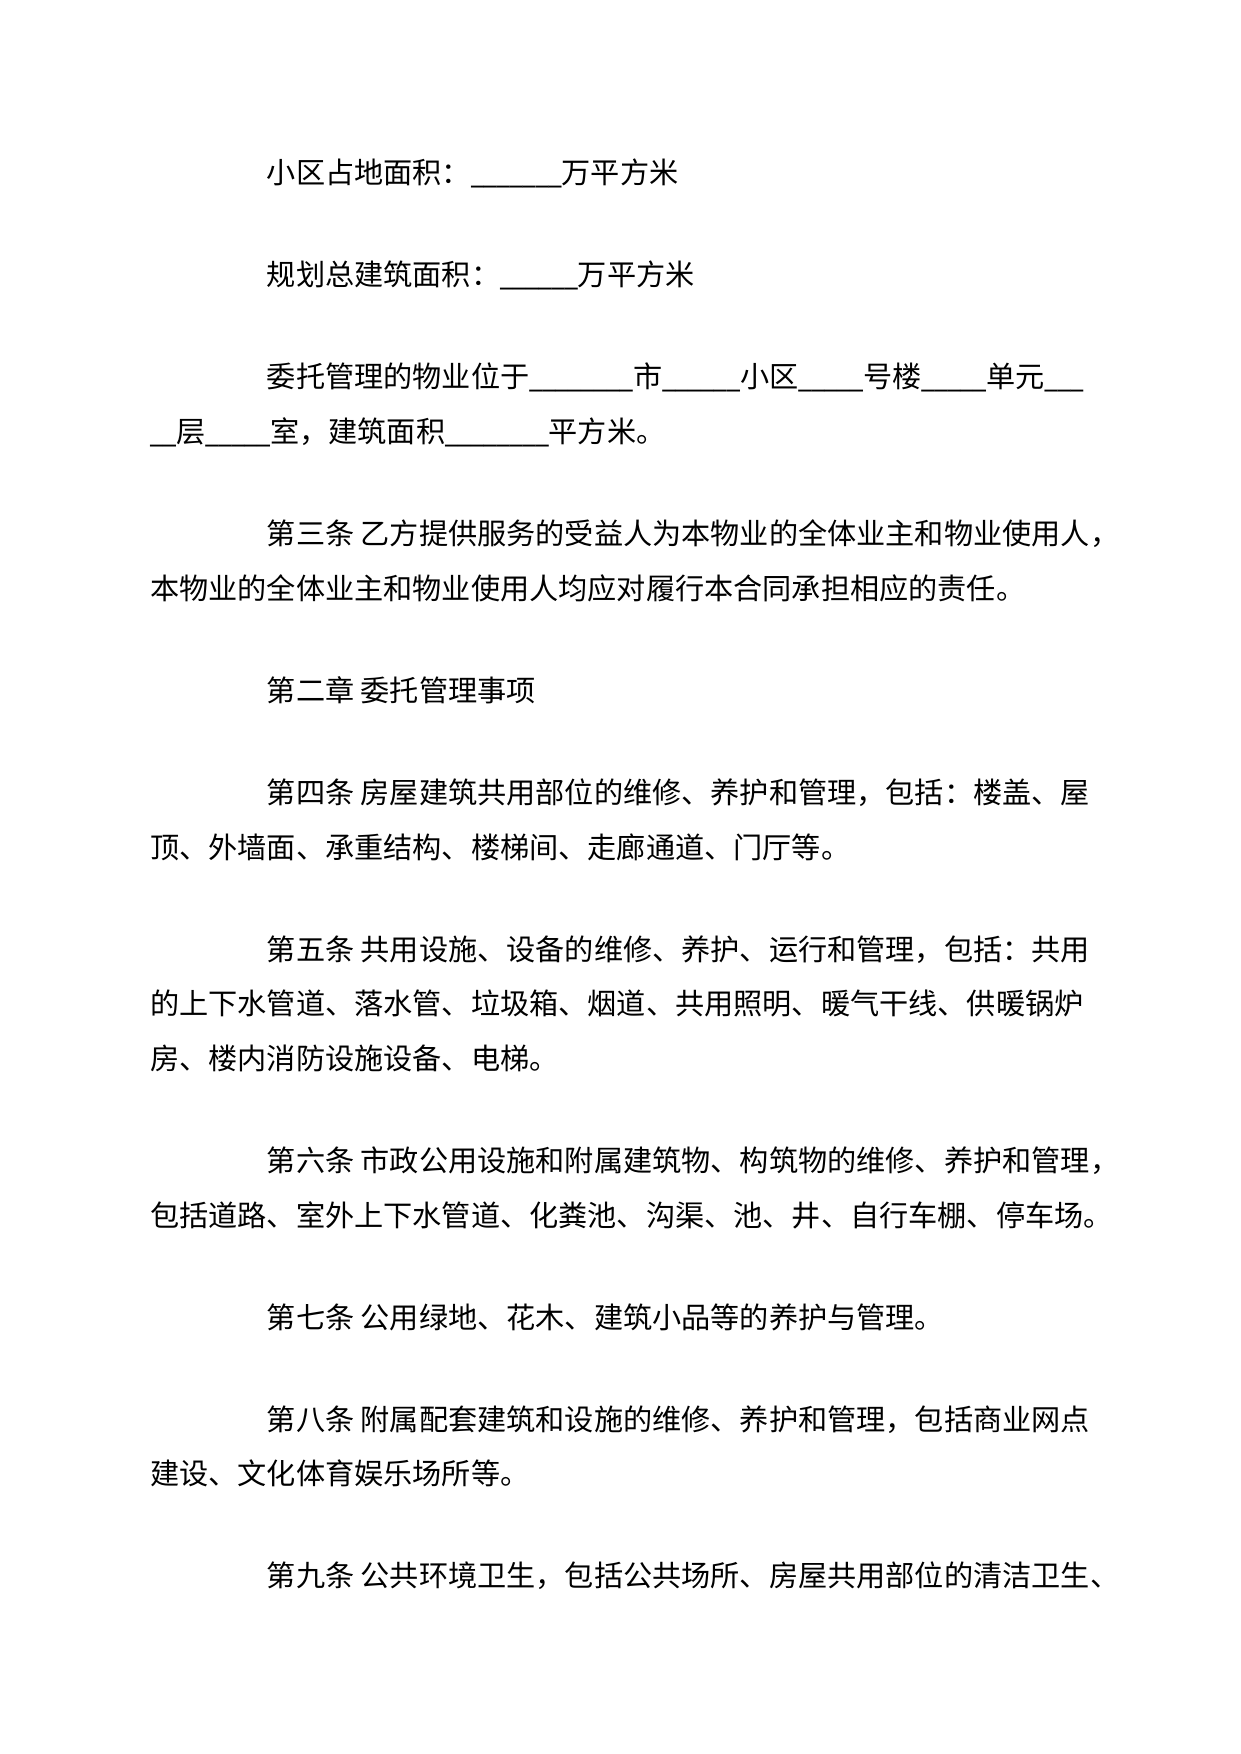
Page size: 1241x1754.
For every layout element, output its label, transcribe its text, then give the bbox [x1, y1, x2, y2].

text 第五条 共用设施、设备的维修、养护、运行和管理，包括：共用的上下水管道、落水管、垃圾箱、烟道、共用照明、暖气干线、供暖锅炉房、楼内消防设施设备、电梯。 [150, 926, 1090, 1078]
text 第四条 房屋建筑共用部位的维修、养护和管理，包括：楼盖、屋顶、外墙面、承重结构、楼梯间、走廊通道、门厅等。 [150, 769, 1090, 867]
text 第七条 公用绿地、花木、建筑小品等的养护与管理。 [150, 1294, 1090, 1337]
text 第二章 委托管理事项 [150, 668, 1090, 710]
text 第三条 乙方提供服务的受益人为本物业的全体业主和物业使用人，本物业的全体业主和物业使用人均应对履行本合同承担相应的责任。 [150, 511, 1090, 608]
text 委托管理的物业位于________市______小区_____号楼_____单元_____层_____室，建筑面积________平方米。 [150, 354, 1090, 451]
text 小区占地面积：_______万平方米 [150, 150, 1090, 192]
text 规划总建筑面积：______万平方米 [150, 252, 1090, 294]
text 第八条 附属配套建筑和设施的维修、养护和管理，包括商业网点建设、文化体育娱乐场所等。 [150, 1396, 1090, 1493]
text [150, 1553, 1090, 1595]
text 第六条 市政公用设施和附属建筑物、构筑物的维修、养护和管理，包括道路、室外上下水管道、化粪池、沟渠、池、井、自行车棚、停车场。 [150, 1138, 1090, 1235]
